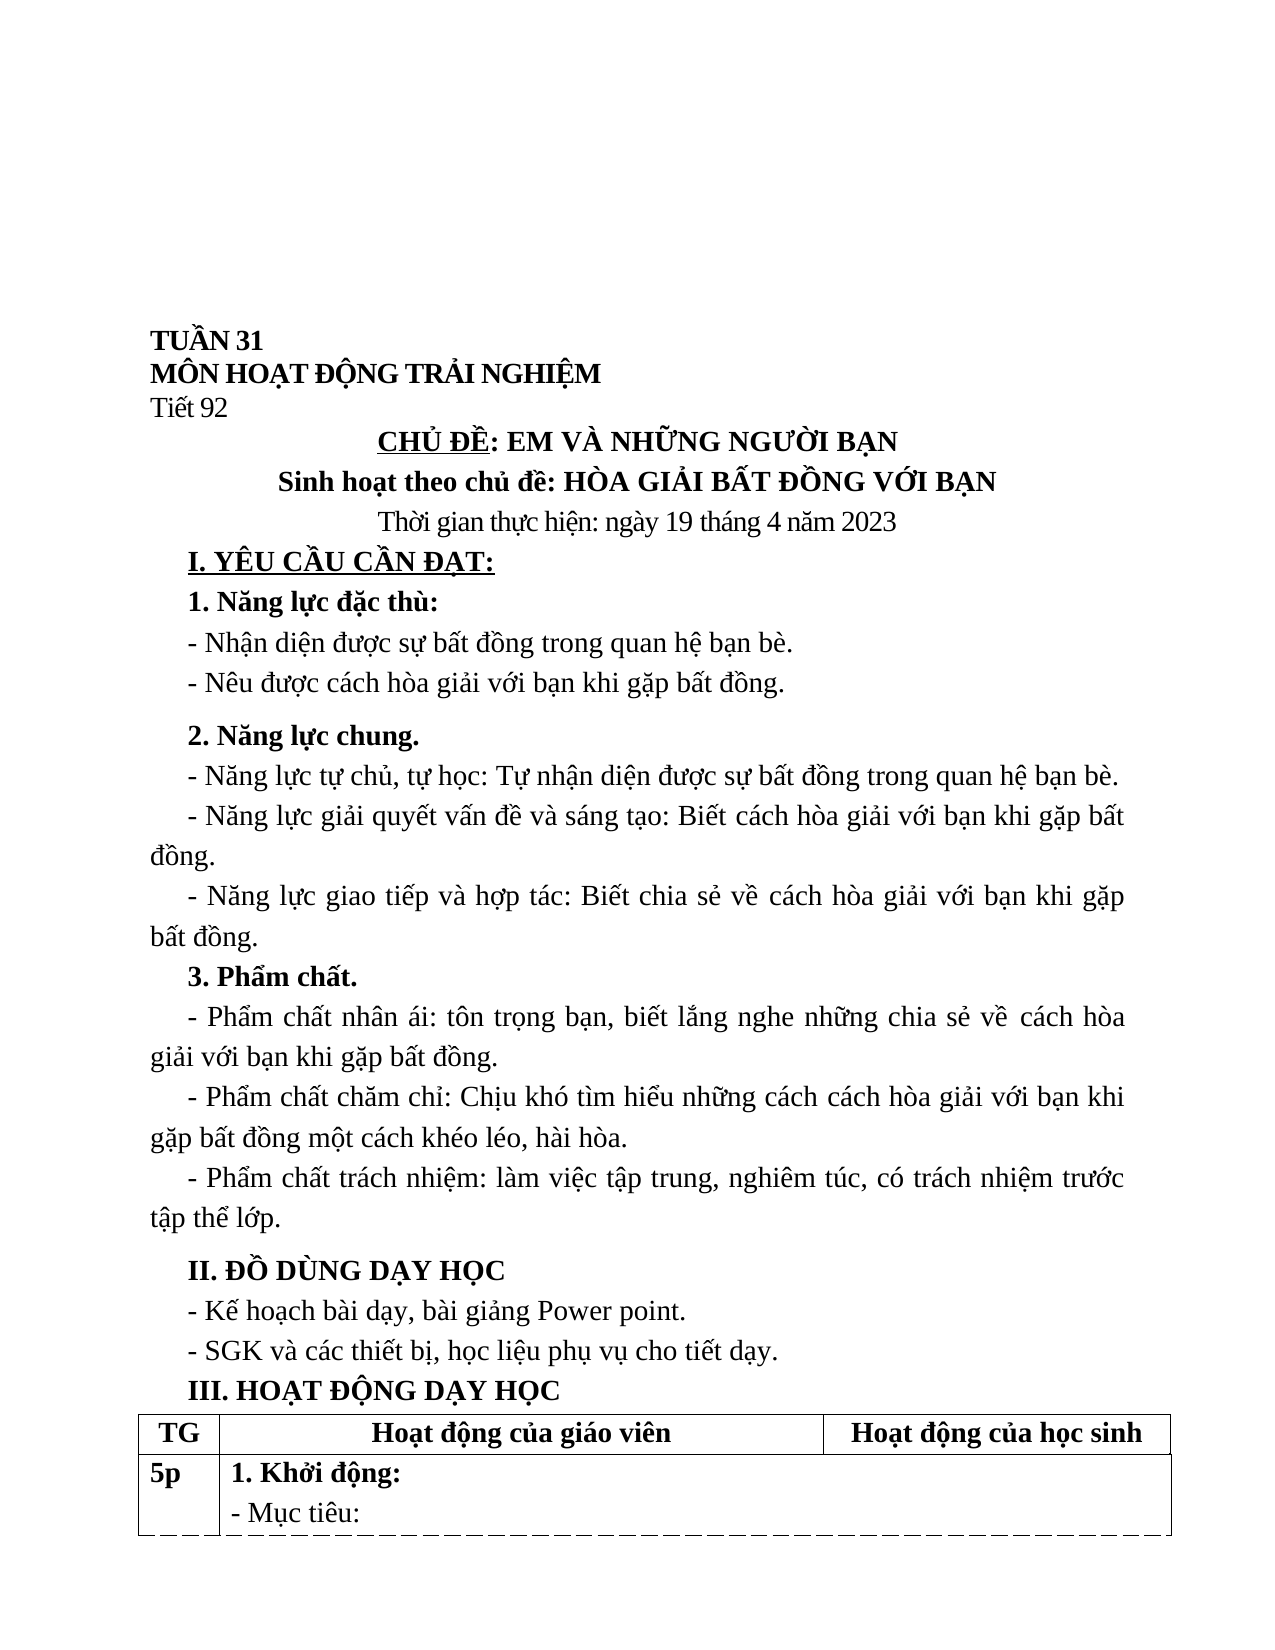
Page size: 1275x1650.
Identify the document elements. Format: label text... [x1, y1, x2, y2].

text - Năng lực giao tiếp và hợp tác: Biết chia sẻ về cách hòa giải với bạn khi gặp bất đồng. [150, 878, 1125, 952]
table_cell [220, 1455, 1171, 1534]
table_header Hoạt động của giáo viên [220, 1415, 823, 1454]
text II. ĐỒ DÙNG DẠY HỌC [150, 1253, 1125, 1286]
text 3. Phẩm chất. [150, 959, 1125, 992]
text - SGK và các thiết bị, học liệu phụ vụ cho tiết dạy. [150, 1333, 1125, 1367]
text Sinh hoạt theo chủ đề: HÒA GIẢI BẤT ĐỒNG VỚI BẠN [150, 464, 1125, 497]
text - Phẩm chất chăm chỉ: Chịu khó tìm hiểu những cách cách hòa giải với bạn khi gặp bất đồng một cách khéo léo, hài hòa. [150, 1079, 1125, 1153]
text III. HOẠT ĐỘNG DẠY HỌC [150, 1373, 1125, 1407]
text - Kế hoạch bài dạy, bài giảng Power point. [150, 1293, 1125, 1327]
text I. YÊU CẦU CẦN ĐẠT: [150, 544, 1125, 578]
text - Nhận diện được sự bất đồng trong quan hệ bạn bè. [150, 625, 1125, 658]
text 1. Năng lực đặc thù: [150, 584, 1125, 618]
table_cell 5p [139, 1455, 219, 1534]
text TUẦN 31 [150, 323, 1125, 357]
text - Năng lực tự chủ, tự học: Tự nhận diện được sự bất đồng trong quan hệ bạn bè. [150, 758, 1125, 791]
text Thời gian thực hiện: ngày 19 tháng 4 năm 2023 [150, 504, 1125, 538]
table_header Hoạt động của học sinh [824, 1415, 1170, 1454]
table_header TG [139, 1415, 219, 1454]
text - Phẩm chất trách nhiệm: làm việc tập trung, nghiêm túc, có trách nhiệm trước tập thể lớp. [150, 1160, 1125, 1234]
text - Nêu được cách hòa giải với bạn khi gặp bất đồng. [150, 665, 1125, 698]
text - Năng lực giải quyết vấn đề và sáng tạo: Biết cách hòa giải với bạn khi gặp bất đồng. [150, 798, 1125, 872]
text - Phẩm chất nhân ái: tôn trọng bạn, biết lắng nghe những chia sẻ về cách hòa giải với bạn khi gặp bất đồng. [150, 999, 1125, 1073]
text 2. Năng lực chung. [150, 718, 1125, 751]
text Tiết 92 [150, 390, 1125, 424]
text CHỦ ĐỀ: EM VÀ NHỮNG NGƯỜI BẠN [150, 424, 1125, 457]
text MÔN HOẠT ĐỘNG TRẢI NGHIỆM [150, 357, 1125, 390]
